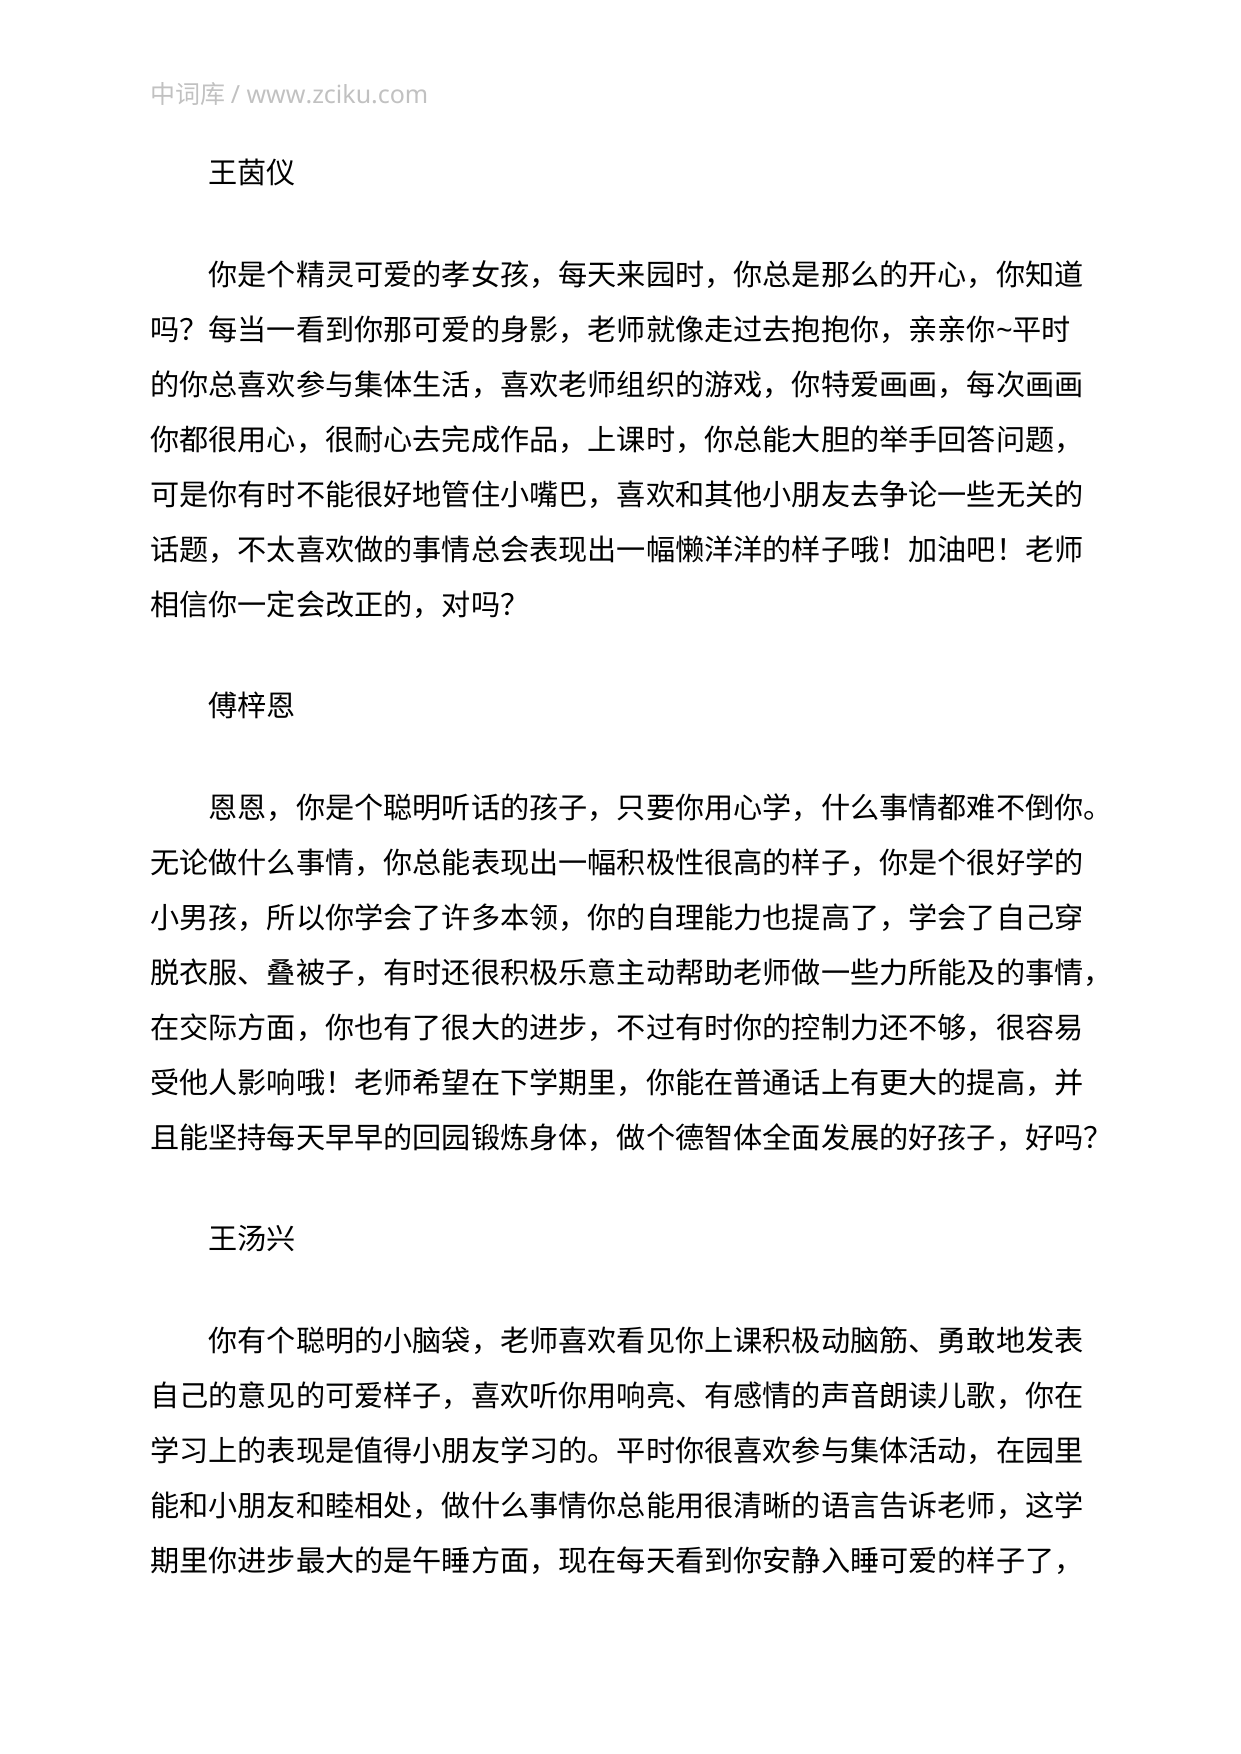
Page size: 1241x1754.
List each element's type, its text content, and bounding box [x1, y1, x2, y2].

text 王茵仪 [150, 150, 1090, 192]
text 恩恩，你是个聪明听话的孩子，只要你用心学，什么事情都难不倒你。无论做什么事情，你总能表现出一幅积极性很高的样子，你是个很好学的小男孩，所以你学会了许多本领，你的自理能力也提高了，学会了自己穿脱衣服、叠被子，有时还很积极乐意主动帮助老师做一些力所能及的事情，在交际方面，你也有了很大的进步，不过有时你的控制力还不够，很容易受他人影响哦！老师希望在下学期里，你能在普通话上有更大的提高，并且能坚持每天早早的回园锻炼身体，做个德智体全面发展的好孩子，好吗？ [150, 785, 1090, 1156]
text 王汤兴 [150, 1216, 1090, 1258]
text 傅梓恩 [150, 683, 1090, 725]
text 你是个精灵可爱的孝女孩，每天来园时，你总是那么的开心，你知道吗？每当一看到你那可爱的身影，老师就像走过去抱抱你，亲亲你~平时的你总喜欢参与集体生活，喜欢老师组织的游戏，你特爱画画，每次画画你都很用心，很耐心去完成作品，上课时，你总能大胆的举手回答问题，可是你有时不能很好地管住小嘴巴，喜欢和其他小朋友去争论一些无关的话题，不太喜欢做的事情总会表现出一幅懒洋洋的样子哦！加油吧！老师相信你一定会改正的，对吗？ [150, 252, 1090, 623]
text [150, 1318, 1090, 1579]
